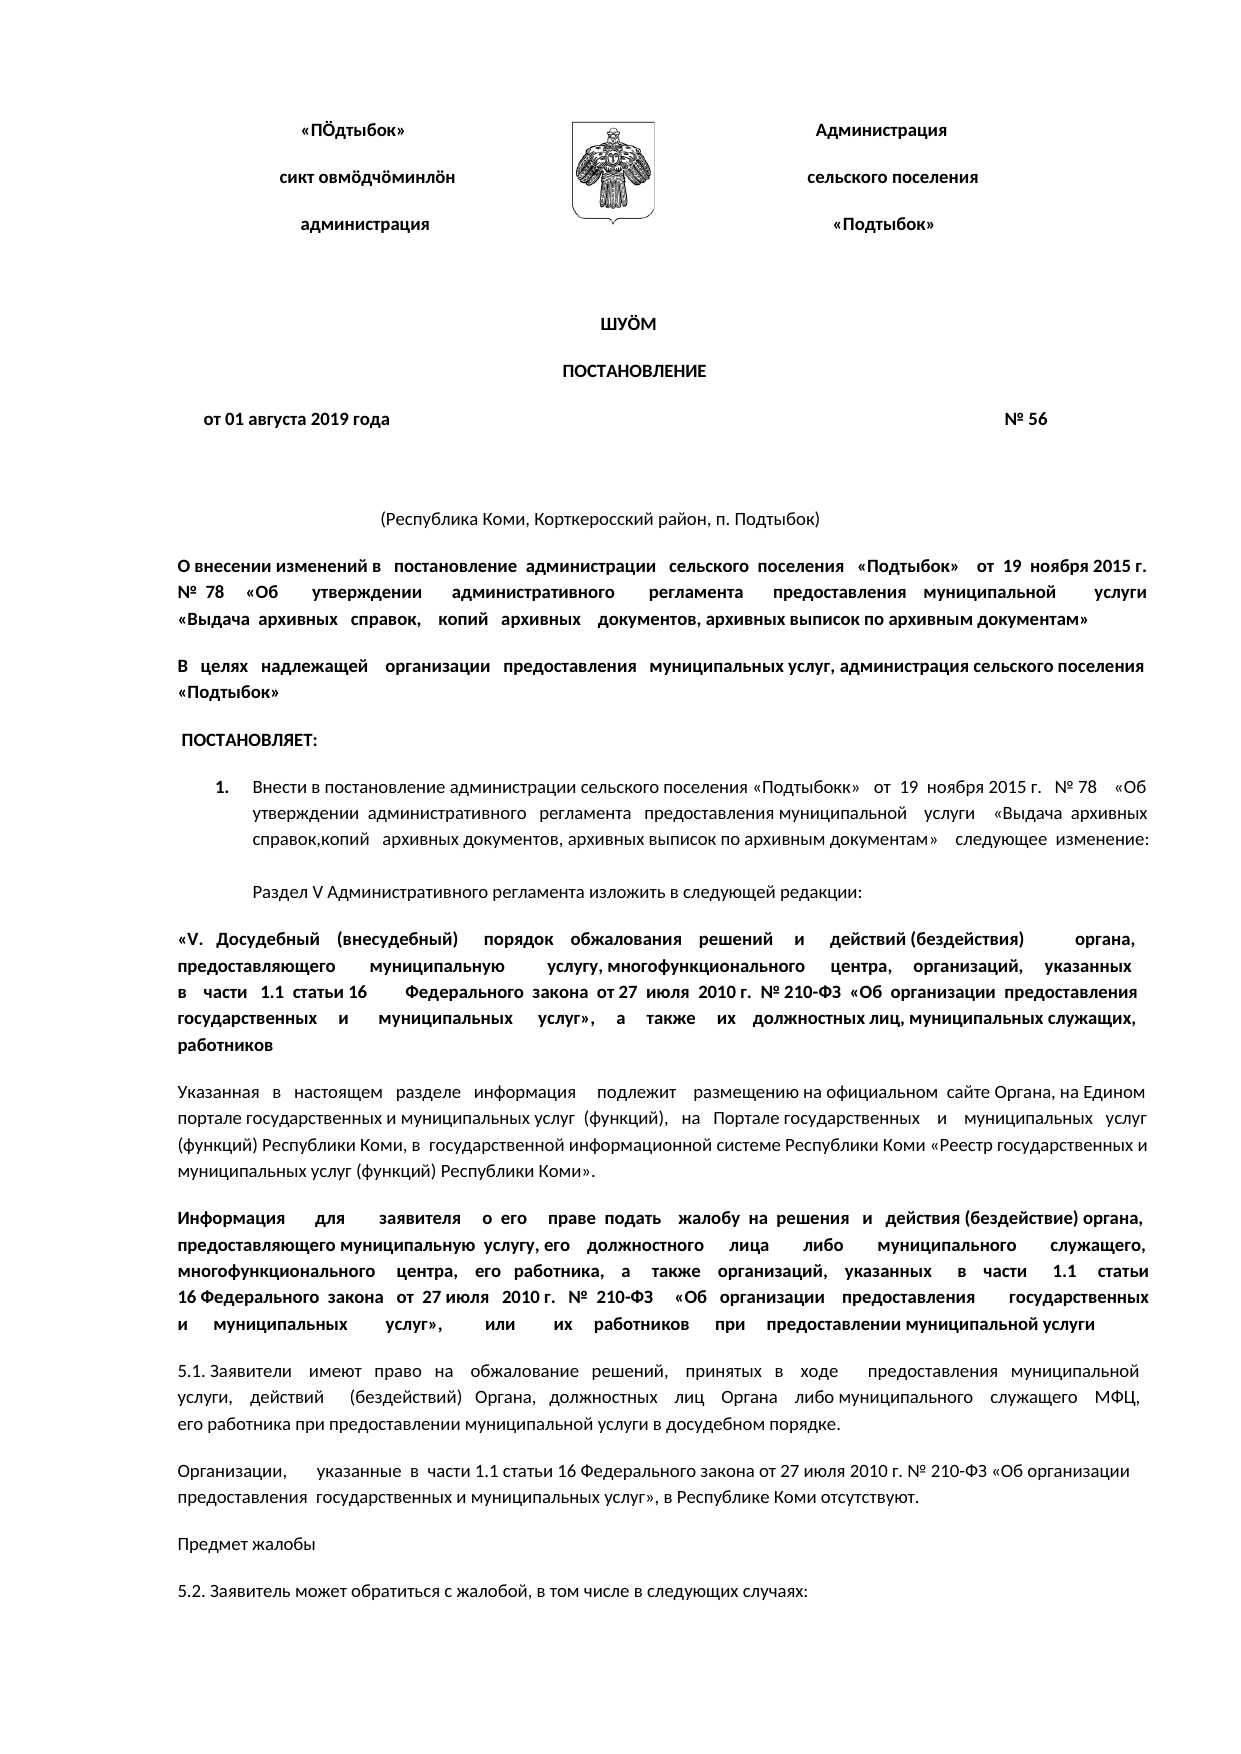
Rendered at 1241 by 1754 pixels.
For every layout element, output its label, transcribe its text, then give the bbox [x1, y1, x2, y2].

table_header [558, 118, 749, 312]
text О внесении изменений в постановление администрации сельского поселения «Подтыбок» от 19 ноября 2015 г. № 78 «Об утверждении административного регламента предоставления муниципальной услуги «Выдача архивных справок, копий архивных документов, архивных выписок по архивным документам» [177, 554, 1152, 630]
text Предмет жалобы [177, 1532, 1152, 1555]
picture [568, 118, 655, 228]
table_header Администрация сельского поселения «Подтыбок» [750, 118, 1119, 312]
text В целях надлежащей организации предоставления муниципальных услуг, администрация сельского поселения «Подтыбок» [177, 654, 1152, 703]
text 5.1. Заявители имеют право на обжалование решений, принятых в ходе предоставления муниципальной услуги, действий (бездействий) Органа, должностных лиц Органа либо муниципального служащего МФЦ, его работника при предоставлении муниципальной услуги в досудебном порядке. [177, 1359, 1152, 1434]
text (Республика Коми, Корткеросский район, п. Подтыбок) [177, 507, 1152, 530]
list Внести в постановление администрации сельского поселения «Подтыбокк» от 19 ноября 2015 г. № 78 «Об утверждении административного регламента предоставления муниципальной услуги «Выдача архивных справок,копий архивных документов, архивных выписок по архивным документам» следующее изменение: [215, 775, 1152, 851]
text 5.2. Заявитель может обратиться с жалобой, в том числе в следующих случаях: [177, 1579, 1152, 1602]
table_header «ПÖдтыбок» сикт овмöдчöминлöн администрация [192, 118, 557, 312]
text Указанная в настоящем разделе информация подлежит размещению на официальном сайте Органа, на Едином портале государственных и муниципальных услуг (функций), на Портале государственных и муниципальных услуг (функций) Республики Коми, в государственной информационной системе Республики Коми «Реестр государственных и муниципальных услуг (функций) Республики Коми». [177, 1080, 1152, 1182]
text «V. Досудебный (внесудебный) порядок обжалования решений и действий (бездействия) органа, предоставляющего муниципальную услугу, многофункционального центра, организаций, указанных в части 1.1 статьи 16 Федерального закона от 27 июля 2010 г. № 210-ФЗ «Об организации предоставления государственных и муниципальных услуг», а также их должностных лиц, муниципальных служащих, работников [177, 927, 1152, 1056]
table_cell ШУÖМ ПОСТАНОВЛЕНИЕ [192, 313, 1119, 407]
list Раздел V Административного регламента изложить в следующей редакции: [252, 880, 1152, 903]
table_cell от 01 августа 2019 года [192, 407, 655, 507]
text ПОСТАНОВЛЯЕТ: [177, 728, 1152, 751]
text Информация для заявителя о его праве подать жалобу на решения и действия (бездействие) органа, предоставляющего муниципальную услугу, его должностного лица либо муниципального служащего, многофункционального центра, его работника, а также организаций, указанных в части 1.1 статьи 16 Федерального закона от 27 июля 2010 г. № 210-ФЗ «Об организации предоставления государственных и муниципальных услуг», или их работников при предоставлении муниципальной услуги [177, 1206, 1152, 1335]
text Организации, указанные в части 1.1 статьи 16 Федерального закона от 27 июля 2010 г. № 210-ФЗ «Об организации предоставления государственных и муниципальных услуг», в Республике Коми отсутствуют. [177, 1459, 1152, 1508]
table_cell № 56 [655, 407, 1119, 507]
